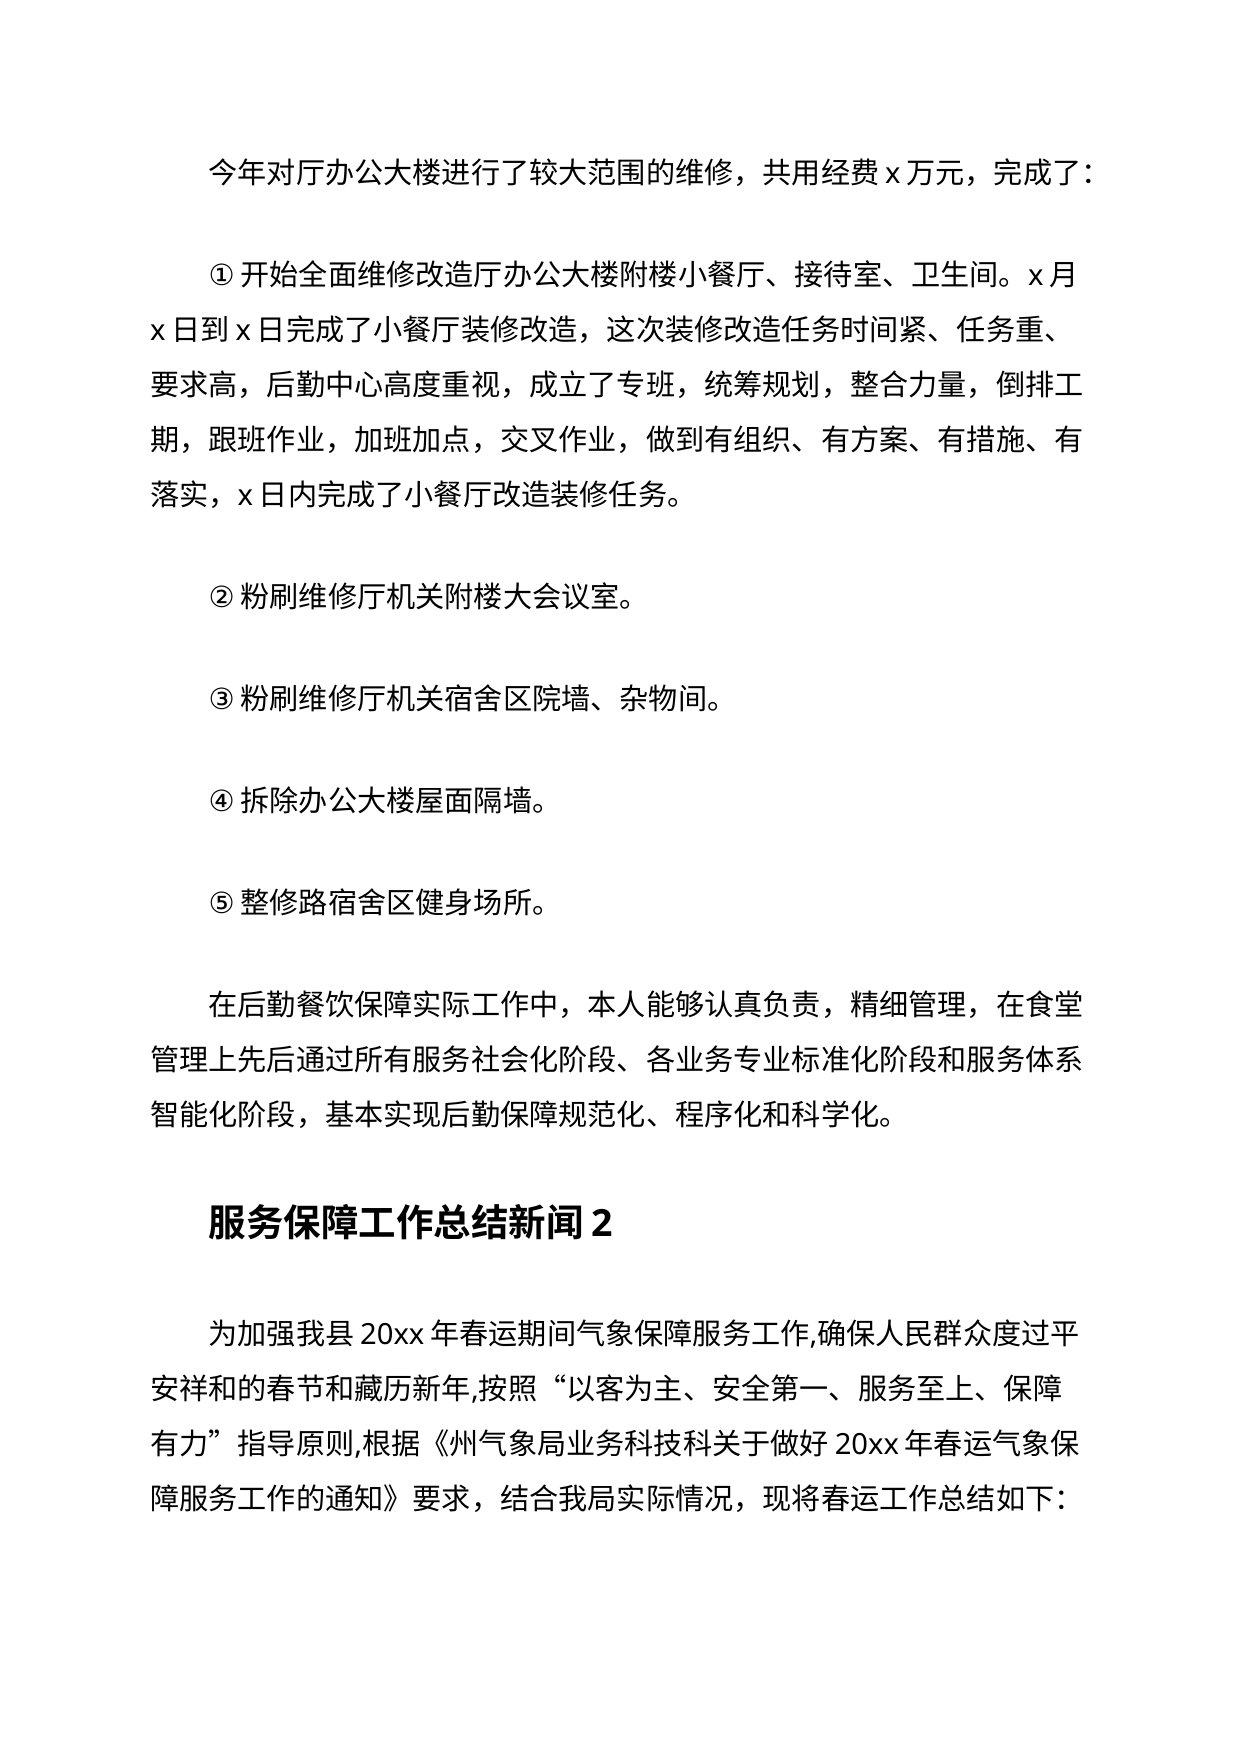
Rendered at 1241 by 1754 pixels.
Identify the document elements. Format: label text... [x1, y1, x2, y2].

text 今年对厅办公大楼进行了较大范围的维修，共用经费x万元，完成了： [150, 150, 1090, 192]
text ③粉刷维修厅机关宿舍区院墙、杂物间。 [150, 676, 1090, 718]
text 在后勤餐饮保障实际工作中，本人能够认真负责，精细管理，在食堂管理上先后通过所有服务社会化阶段、各业务专业标准化阶段和服务体系智能化阶段，基本实现后勤保障规范化、程序化和科学化。 [150, 982, 1090, 1134]
text 服务保障工作总结新闻2 [150, 1193, 1090, 1248]
text ①开始全面维修改造厅办公大楼附楼小餐厅、接待室、卫生间。x月x日到x日完成了小餐厅装修改造，这次装修改造任务时间紧、任务重、要求高，后勤中心高度重视，成立了专班，统筹规划，整合力量，倒排工期，跟班作业，加班加点，交叉作业，做到有组织、有方案、有措施、有落实，x日内完成了小餐厅改造装修任务。 [150, 252, 1090, 514]
text ④拆除办公大楼屋面隔墙。 [150, 778, 1090, 820]
text ②粉刷维修厅机关附楼大会议室。 [150, 574, 1090, 616]
text 为加强我县20xx年春运期间气象保障服务工作,确保人民群众度过平安祥和的春节和藏历新年,按照“以客为主、安全第一、服务至上、保障有力”指导原则,根据《州气象局业务科技科关于做好20xx年春运气象保障服务工作的通知》要求，结合我局实际情况，现将春运工作总结如下： [150, 1311, 1090, 1518]
text ⑤整修路宿舍区健身场所。 [150, 880, 1090, 922]
